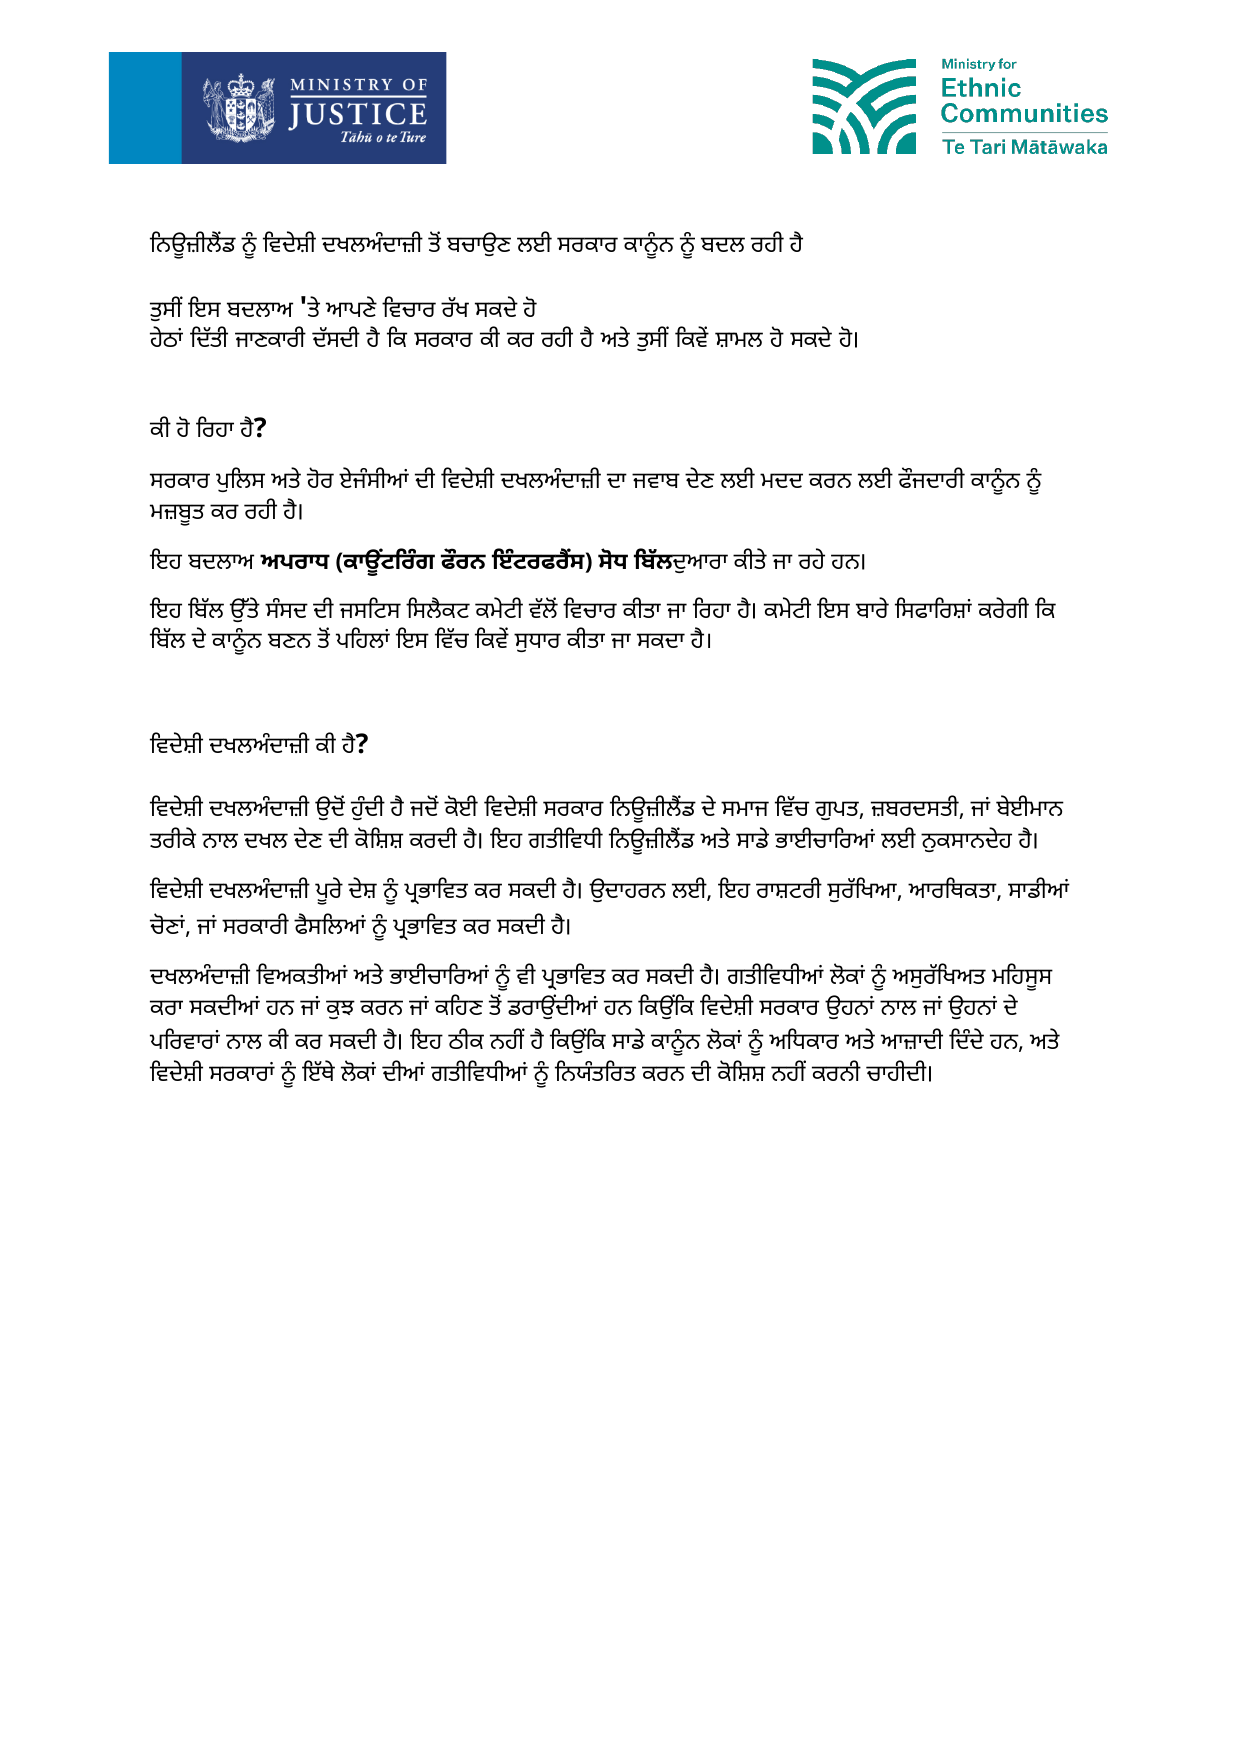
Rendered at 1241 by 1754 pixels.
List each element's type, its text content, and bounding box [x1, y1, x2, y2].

list ਇਹ ਬਦਲਾਅ ਅਪਰਾਧ (ਕਾਊਂਟਰਿੰਗ ਫੌਰਨ ਇੰਟਰਫਰੈਂਸ) ਸੋਧ ਬਿੱਲਦੁਆਰਾ ਕੀਤੇ ਜਾ ਰਹੇ ਹਨ। [150, 544, 1090, 576]
picture [794, 41, 1122, 170]
list ਵਿਦੇਸ਼ੀ ਦਖਲਅੰਦਾਜ਼ੀ ਕੀ ਹੈ? [150, 683, 1090, 762]
list ਸਰਕਾਰ ਪੁਲਿਸ ਅਤੇ ਹੋਰ ਏਜੰਸੀਆਂ ਦੀ ਵਿਦੇਸ਼ੀ ਦਖਲਅੰਦਾਜ਼ੀ ਦਾ ਜਵਾਬ ਦੇਣ ਲਈ ਮਦਦ ਕਰਨ ਲਈ ਫੌਜਦਾਰੀ ਕਾਨੂੰਨ ਨੂੰ ਮਜ਼ਬੂਤ ਕਰ ਰਹੀ ਹੈ। [150, 467, 1090, 524]
text ਕੀ ਹੋ ਰਿਹਾ ਹੈ? [150, 408, 1090, 445]
list ਵਿਦੇਸ਼ੀ ਦਖਲਅੰਦਾਜ਼ੀ ਪੂਰੇ ਦੇਸ਼ ਨੂੰ ਪ੍ਰਭਾਵਿਤ ਕਰ ਸਕਦੀ ਹੈ। ਉਦਾਹਰਨ ਲਈ, ਇਹ ਰਾਸ਼ਟਰੀ ਸੁਰੱਖਿਆ, ਆਰਥਿਕਤਾ, ਸਾਡੀਆਂ ਚੋਣਾਂ, ਜਾਂ ਸਰਕਾਰੀ ਫੈਸਲਿਆਂ ਨੂੰ ਪ੍ਰਭਾਵਿਤ ਕਰ ਸਕਦੀ ਹੈ। [150, 874, 1090, 942]
list ਵਿਦੇਸ਼ੀ ਦਖਲਅੰਦਾਜ਼ੀ ਉਦੋਂ ਹੁੰਦੀ ਹੈ ਜਦੋਂ ਕੋਈ ਵਿਦੇਸ਼ੀ ਸਰਕਾਰ ਨਿਊਜ਼ੀਲੈਂਡ ਦੇ ਸਮਾਜ ਵਿੱਚ ਗੁਪਤ, ਜ਼ਬਰਦਸਤੀ, ਜਾਂ ਬੇਈਮਾਨ ਤਰੀਕੇ ਨਾਲ ਦਖਲ ਦੇਣ ਦੀ ਕੋਸ਼ਿਸ਼ ਕਰਦੀ ਹੈ। ਇਹ ਗਤੀਵਿਧੀ ਨਿਊਜ਼ੀਲੈਂਡ ਅਤੇ ਸਾਡੇ ਭਾਈਚਾਰਿਆਂ ਲਈ ਨੁਕਸਾਨਦੇਹ ਹੈ। [150, 792, 1090, 854]
list ਦਖਲਅੰਦਾਜ਼ੀ ਵਿਅਕਤੀਆਂ ਅਤੇ ਭਾਈਚਾਰਿਆਂ ਨੂੰ ਵੀ ਪ੍ਰਭਾਵਿਤ ਕਰ ਸਕਦੀ ਹੈ। ਗਤੀਵਿਧੀਆਂ ਲੋਕਾਂ ਨੂੰ ਅਸੁਰੱਖਿਅਤ ਮਹਿਸੂਸ ਕਰਾ ਸਕਦੀਆਂ ਹਨ ਜਾਂ ਕੁਝ ਕਰਨ ਜਾਂ ਕਹਿਣ ਤੋਂ ਡਰਾਉਂਦੀਆਂ ਹਨ ਕਿਉਂਕਿ ਵਿਦੇਸ਼ੀ ਸਰਕਾਰ ਉਹਨਾਂ ਨਾਲ ਜਾਂ ਉਹਨਾਂ ਦੇ ਪਰਿਵਾਰਾਂ ਨਾਲ ਕੀ ਕਰ ਸਕਦੀ ਹੈ। ਇਹ ਠੀਕ ਨਹੀਂ ਹੈ ਕਿਉਂਕਿ ਸਾਡੇ ਕਾਨੂੰਨ ਲੋਕਾਂ ਨੂੰ ਅਧਿਕਾਰ ਅਤੇ ਆਜ਼ਾਦੀ ਦਿੰਦੇ ਹਨ, ਅਤੇ ਵਿਦੇਸ਼ੀ ਸਰਕਾਰਾਂ ਨੂੰ ਇੱਥੇ ਲੋਕਾਂ ਦੀਆਂ ਗਤੀਵਿਧੀਆਂ ਨੂੰ ਨਿਯੰਤਰਿਤ ਕਰਨ ਦੀ ਕੋਸ਼ਿਸ਼ ਨਹੀਂ ਕਰਨੀ ਚਾਹੀਦੀ। [150, 963, 1090, 1087]
picture [182, 52, 447, 164]
text ਤੁਸੀਂ ਇਸ ਬਦਲਾਅ 'ਤੇ ਆਪਣੇ ਵਿਚਾਰ ਰੱਖ ਸਕਦੇ ਹੋ ਹੇਠਾਂ ਦਿੱਤੀ ਜਾਣਕਾਰੀ ਦੱਸਦੀ ਹੈ ਕਿ ਸਰਕਾਰ ਕੀ ਕਰ ਰਹੀ ਹੈ ਅਤੇ ਤੁਸੀਂ ਕਿਵੇਂ ਸ਼ਾਮਲ ਹੋ ਸਕਦੇ ਹੋ। [150, 287, 1090, 379]
list ਇਹ ਬਿੱਲ ਉੱਤੇ ਸੰਸਦ ਦੀ ਜਸਟਿਸ ਸਿਲੈਕਟ ਕਮੇਟੀ ਵੱਲੋਂ ਵਿਚਾਰ ਕੀਤਾ ਜਾ ਰਿਹਾ ਹੈ। ਕਮੇਟੀ ਇਸ ਬਾਰੇ ਸਿਫਾਰਿਸ਼ਾਂ ਕਰੇਗੀ ਕਿ ਬਿੱਲ ਦੇ ਕਾਨੂੰਨ ਬਣਨ ਤੋਂ ਪਹਿਲਾਂ ਇਸ ਵਿੱਚ ਕਿਵੇਂ ਸੁਧਾਰ ਕੀਤਾ ਜਾ ਸਕਦਾ ਹੈ। [150, 597, 1090, 654]
text ਨਿਊਜ਼ੀਲੈਂਡ ਨੂੰ ਵਿਦੇਸ਼ੀ ਦਖਲਅੰਦਾਜ਼ੀ ਤੋਂ ਬਚਾਉਣ ਲਈ ਸਰਕਾਰ ਕਾਨੂੰਨ ਨੂੰ ਬਦਲ ਰਹੀ ਹੈ [150, 231, 1090, 257]
